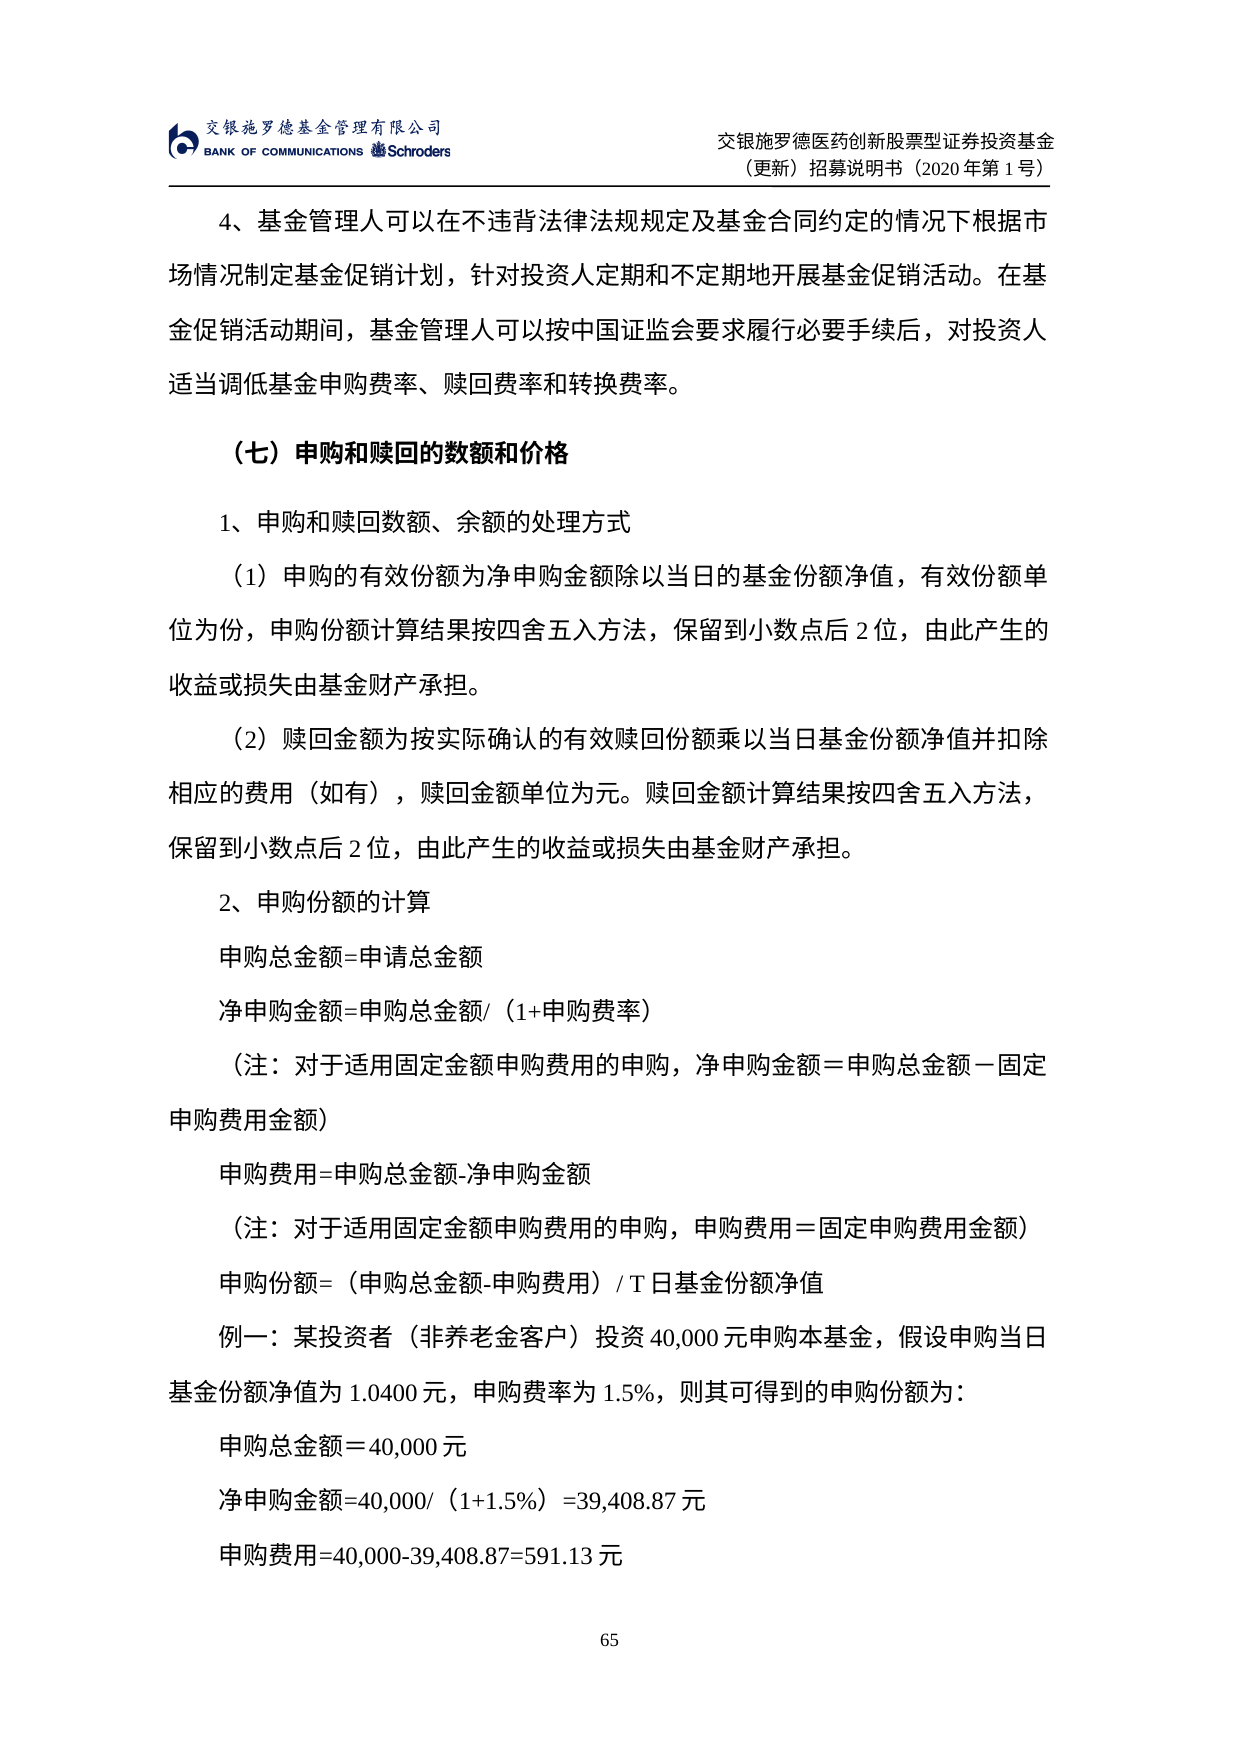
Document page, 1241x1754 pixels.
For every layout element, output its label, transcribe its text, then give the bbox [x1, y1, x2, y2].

text （注：对于适用固定金额申购费用的申购，净申购金额＝申购总金额－固定申购费用金额） [169, 1046, 1050, 1136]
text （注：对于适用固定金额申购费用的申购，申购费用＝固定申购费用金额） [169, 1209, 1050, 1245]
text （1）申购的有效份额为净申购金额除以当日的基金份额净值，有效份额单位为份，申购份额计算结果按四舍五入方法，保留到小数点后2位，由此产生的收益或损失由基金财产承担。 [169, 556, 1050, 701]
text 净申购金额=申购总金额/（1+申购费率） [169, 991, 1050, 1028]
text 1、申购和赎回数额、余额的处理方式 [169, 502, 1050, 538]
text 申购费用=申购总金额-净申购金额 [169, 1154, 1050, 1191]
text 申购总金额＝40,000元 [169, 1426, 1050, 1463]
text 净申购金额=40,000/（1+1.5%）=39,408.87元 [169, 1481, 1050, 1517]
picture [168, 119, 451, 159]
text （2）赎回金额为按实际确认的有效赎回份额乘以当日基金份额净值并扣除相应的费用（如有），赎回金额单位为元。赎回金额计算结果按四舍五入方法，保留到小数点后2位，由此产生的收益或损失由基金财产承担。 [169, 719, 1050, 864]
text （七）申购和赎回的数额和价格 [169, 419, 1050, 484]
text 申购份额=（申购总金额-申购费用）/ T日基金份额净值 [169, 1263, 1050, 1299]
text 4、基金管理人可以在不违背法律法规规定及基金合同约定的情况下根据市场情况制定基金促销计划，针对投资人定期和不定期地开展基金促销活动。在基金促销活动期间，基金管理人可以按中国证监会要求履行必要手续后，对投资人适当调低基金申购费率、赎回费率和转换费率。 [169, 201, 1050, 401]
text 申购总金额=申请总金额 [169, 937, 1050, 973]
text 2、申购份额的计算 [169, 883, 1050, 919]
text 例一：某投资者（非养老金客户）投资40,000元申购本基金，假设申购当日基金份额净值为1.0400元，申购费率为1.5%，则其可得到的申购份额为： [169, 1318, 1050, 1408]
text 申购费用=40,000-39,408.87=591.13元 [169, 1535, 1050, 1571]
